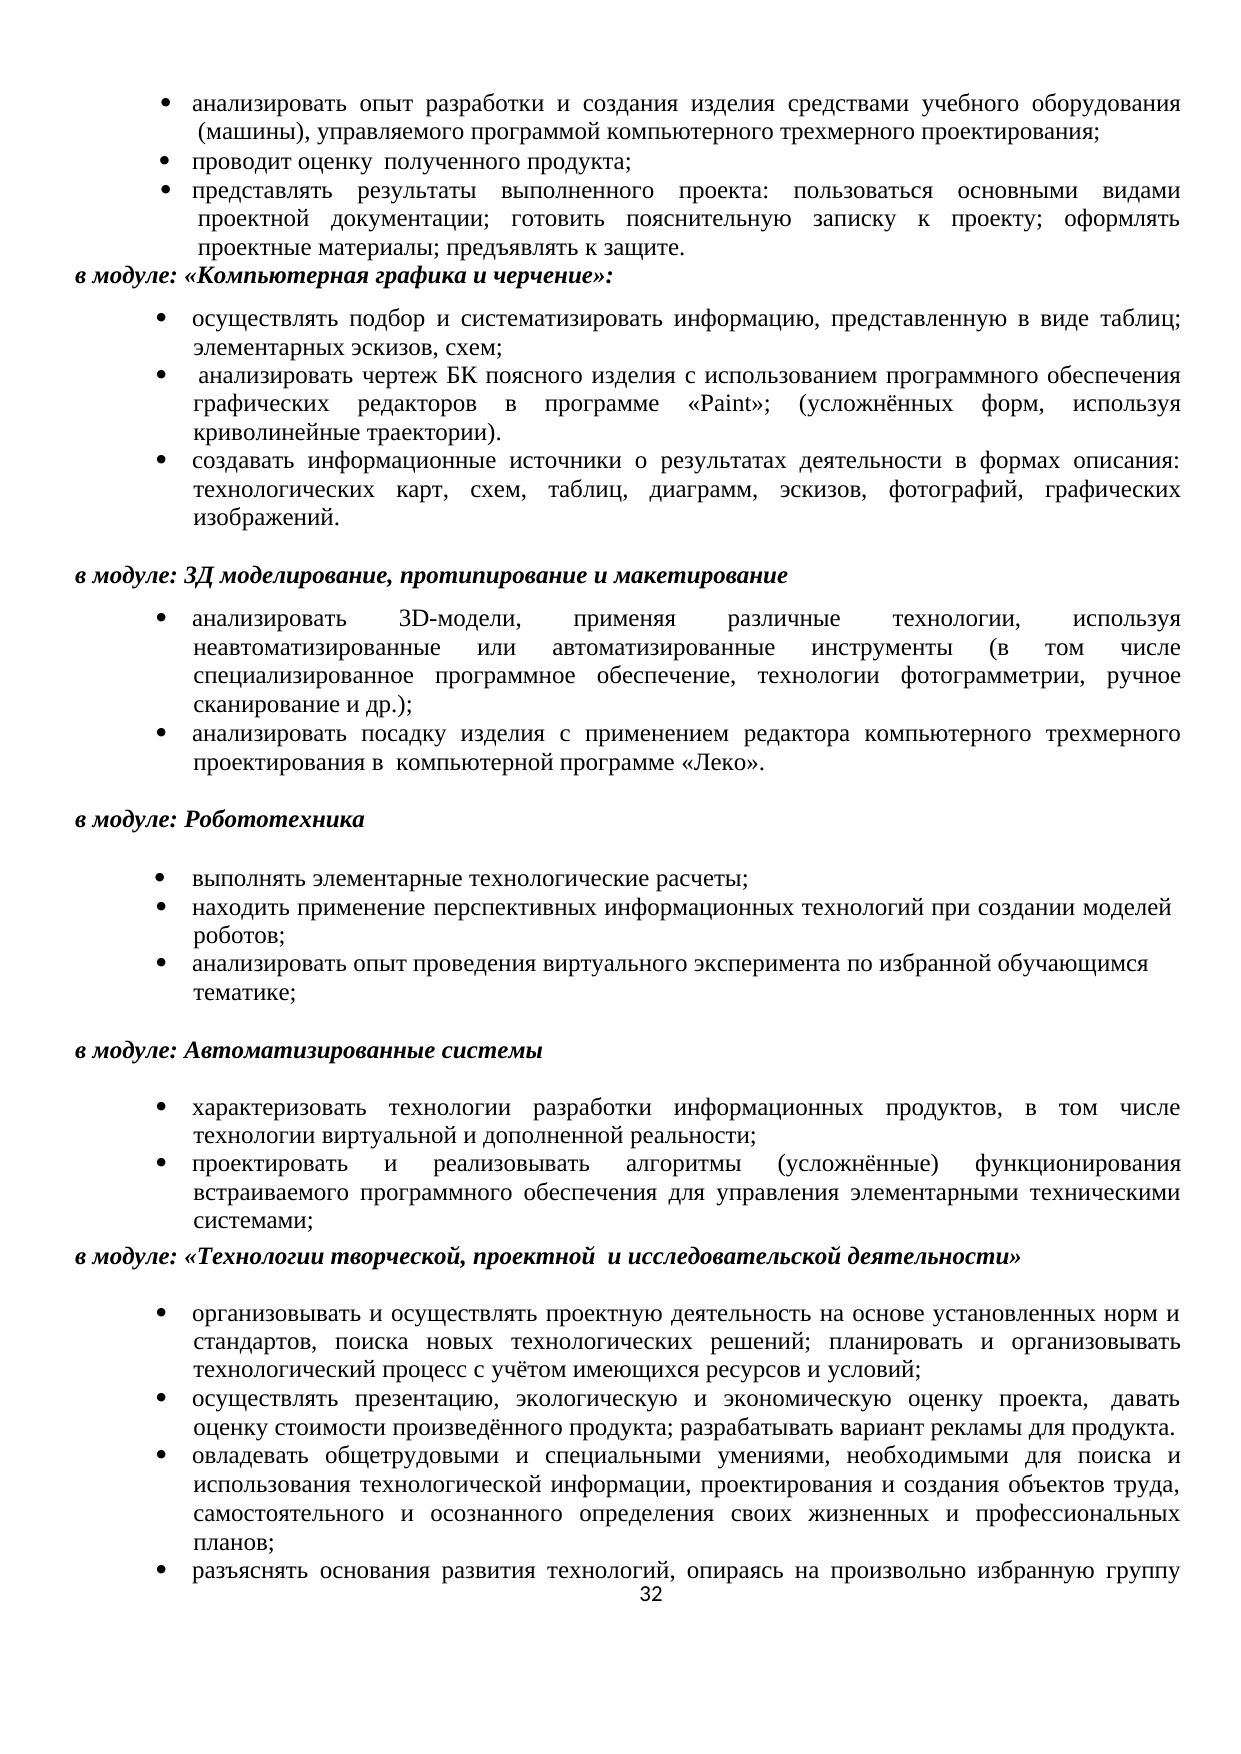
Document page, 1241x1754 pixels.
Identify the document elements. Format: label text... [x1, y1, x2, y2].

list проводит оценку полученного продукта; [160, 145, 1223, 176]
list осуществлять подбор и систематизировать информацию, представленную в виде таблиц; элементарных эскизов, схем; [157, 303, 1181, 360]
list анализировать опыт проведения виртуального эксперимента по избранной обучающимся тематике; [157, 949, 1180, 1006]
list характеризовать технологии разработки информационных продуктов, в том числе технологии виртуальной и дополненной реальности; [157, 1092, 1181, 1149]
text в модуле: 3Д моделирование, протипирование и макетирование [75, 561, 1223, 589]
list анализировать чертеж БК поясного изделия с использованием программного обеспечения графических редакторов в программе «Paint»; (усложнённых форм, используя криволинейные траектории). [157, 361, 1181, 445]
list выполнять элементарные технологические расчеты; [155, 862, 1223, 892]
list анализировать посадку изделия с применением редактора компьютерного трехмерного проектирования в компьютерной программе «Леко». [157, 718, 1181, 775]
list овладевать общетрудовыми и специальными умениями, необходимыми для поиска и использования технологической информации, проектирования и создания объектов труда, самостоятельного и осознанного определения своих жизненных и профессиональных планов; [157, 1441, 1181, 1556]
list анализировать опыт разработки и создания изделия средствами учебного оборудования (машины), управляемого программой компьютерного трехмерного проектирования; [161, 88, 1181, 145]
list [157, 1556, 1181, 1584]
text в модуле: Автоматизированные системы [75, 1035, 1223, 1064]
list находить применение перспективных информационных технологий при создании моделей роботов; [157, 892, 1181, 949]
list анализировать 3D-модели, применяя различные технологии, используя неавтоматизированные или автоматизированные инструменты (в том числе специализированное программное обеспечение, технологии фотограмметрии, ручное сканирование и др.); [157, 603, 1181, 718]
text в модуле: Робототехника [75, 804, 1223, 833]
text в модуле: «Технологии творческой, проектной и исследовательской деятельности» [75, 1241, 1223, 1270]
list организовывать и осуществлять проектную деятельность на основе установленных норм и стандартов, поиска новых технологических решений; планировать и организовывать технологический процесс с учётом имеющихся ресурсов и условий; [157, 1299, 1181, 1383]
list создавать информационные источники о результатах деятельности в формах описания: технологических карт, схем, таблиц, диаграмм, эскизов, фотографий, графических изображений. [157, 446, 1181, 531]
list проектировать и реализовывать алгоритмы (усложнённые) функционирования встраиваемого программного обеспечения для управления элементарными техническими системами; [157, 1149, 1181, 1234]
list представлять результаты выполненного проекта: пользоваться основными видами проектной документации; готовить пояснительную записку к проекту; оформлять проектные материалы; предъявлять к защите. [161, 176, 1180, 260]
list осуществлять презентацию, экологическую и экономическую оценку проекта, давать оценку стоимости произведённого продукта; разрабатывать вариант рекламы для продукта. [157, 1384, 1180, 1440]
text в модуле: «Компьютерная графика и черчение»: [75, 260, 1223, 289]
